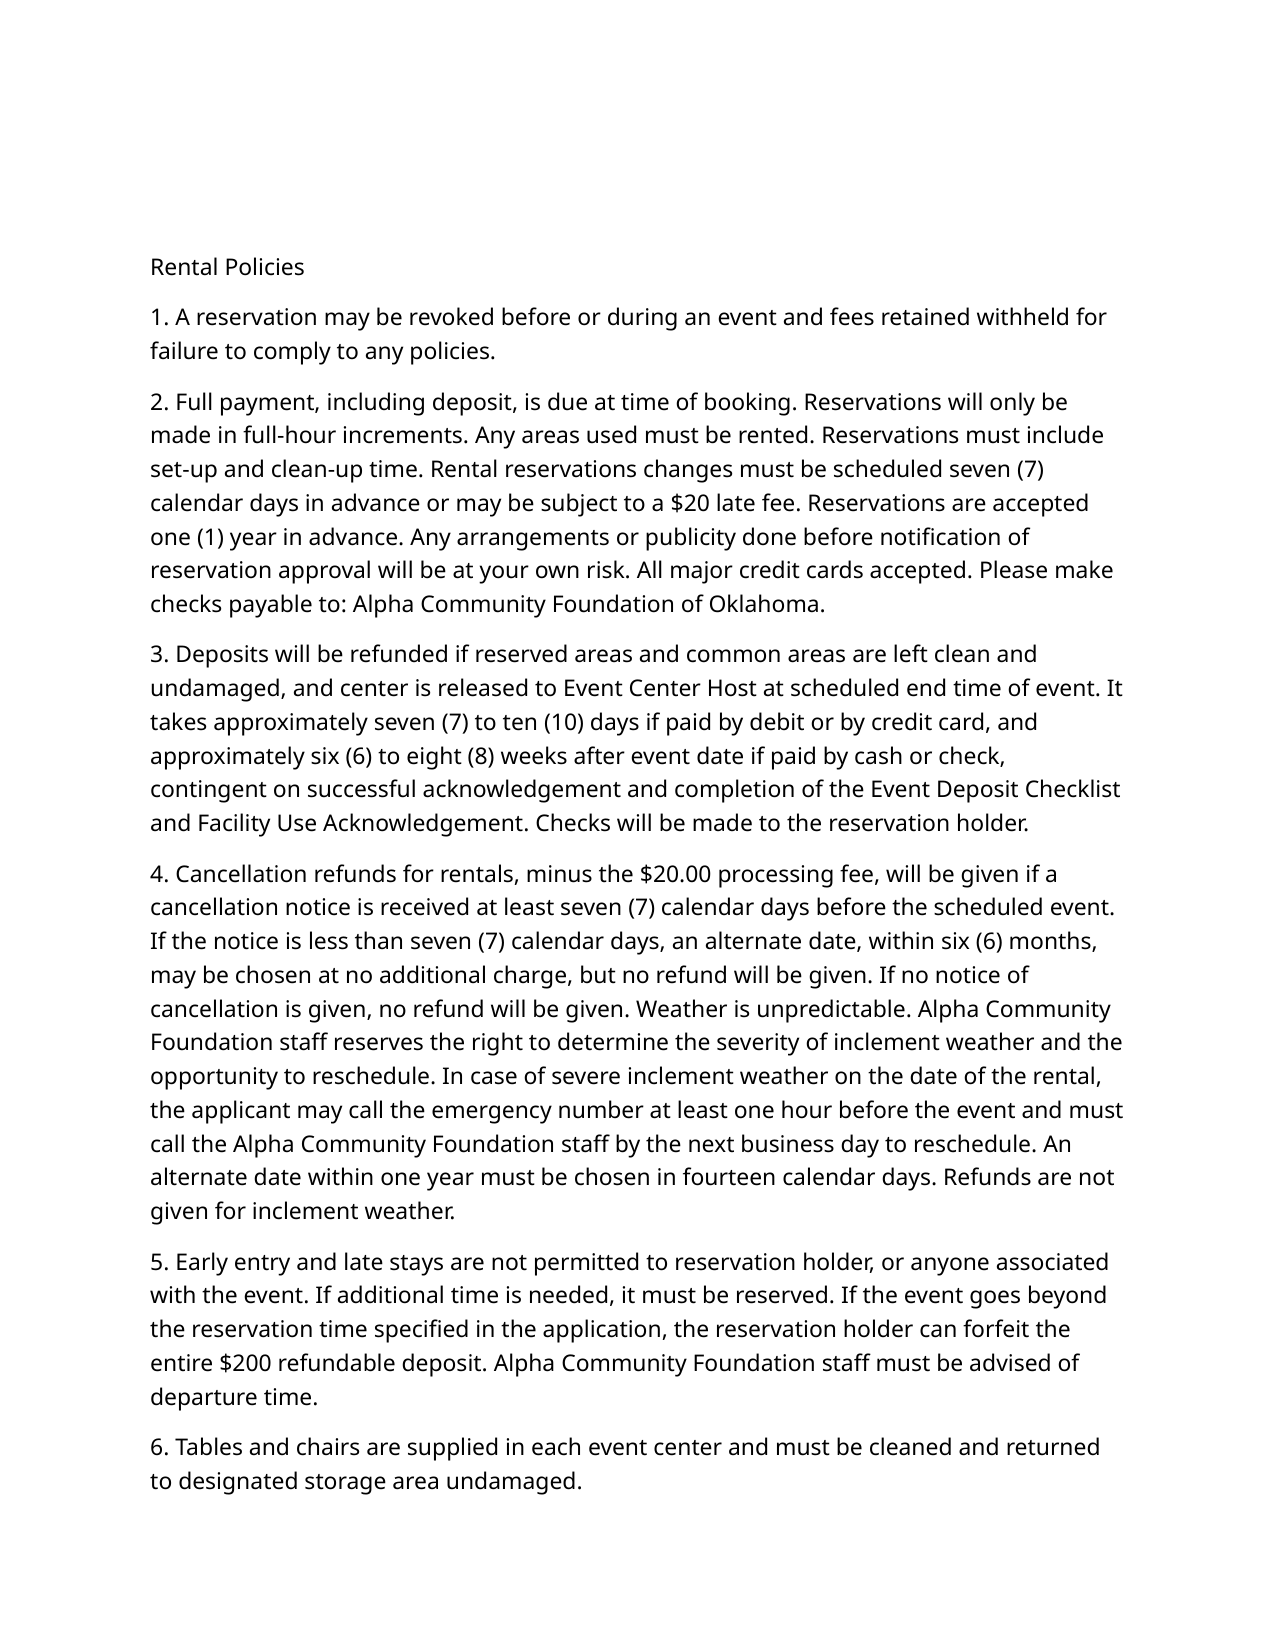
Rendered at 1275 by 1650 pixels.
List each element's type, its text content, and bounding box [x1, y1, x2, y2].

text 1. A reservation may be revoked before or during an event and fees retained withheld for failure to comply to any policies. [150, 301, 1125, 366]
text Rental Policies [150, 251, 1125, 282]
text 5. Early entry and late stays are not permitted to reservation holder, or anyone associated with the event. If additional time is needed, it must be reserved. If the event goes beyond the reservation time specified in the application, the reservation holder can forfeit the entire $200 refundable deposit. Alpha Community Foundation staff must be advised of departure time. [150, 1245, 1125, 1412]
text 3. Deposits will be refunded if reserved areas and common areas are left clean and undamaged, and center is released to Event Center Host at scheduled end time of event. It takes approximately seven (7) to ten (10) days if paid by debit or by credit card, and approximately six (6) to eight (8) weeks after event date if paid by cash or check, contingent on successful acknowledgement and completion of the Event Deposit Checklist and Facility Use Acknowledgement. Checks will be made to the reservation holder. [150, 638, 1125, 838]
text 6. Tables and chairs are supplied in each event center and must be cleaned and returned to designated storage area undamaged. [150, 1431, 1125, 1496]
text 2. Full payment, including deposit, is due at time of booking. Reservations will only be made in full-hour increments. Any areas used must be rented. Reservations must include set-up and clean-up time. Rental reservations changes must be scheduled seven (7) calendar days in advance or may be subject to a $20 late fee. Reservations are accepted one (1) year in advance. Any arrangements or publicity done before notification of reservation approval will be at your own risk. All major credit cards accepted. Please make checks payable to: Alpha Community Foundation of Oklahoma. [150, 385, 1125, 619]
text 4. Cancellation refunds for rentals, minus the $20.00 processing fee, will be given if a cancellation notice is received at least seven (7) calendar days before the scheduled event. If the notice is less than seven (7) calendar days, an alternate date, within six (6) months, may be chosen at no additional charge, but no refund will be given. If no notice of cancellation is given, no refund will be given. Weather is unpredictable. Alpha Community Foundation staff reserves the right to determine the severity of inclement weather and the opportunity to reschedule. In case of severe inclement weather on the date of the rental, the applicant may call the emergency number at least one hour before the event and must call the Alpha Community Foundation staff by the next business day to reschedule. An alternate date within one year must be chosen in fourteen calendar days. Refunds are not given for inclement weather. [150, 857, 1125, 1226]
